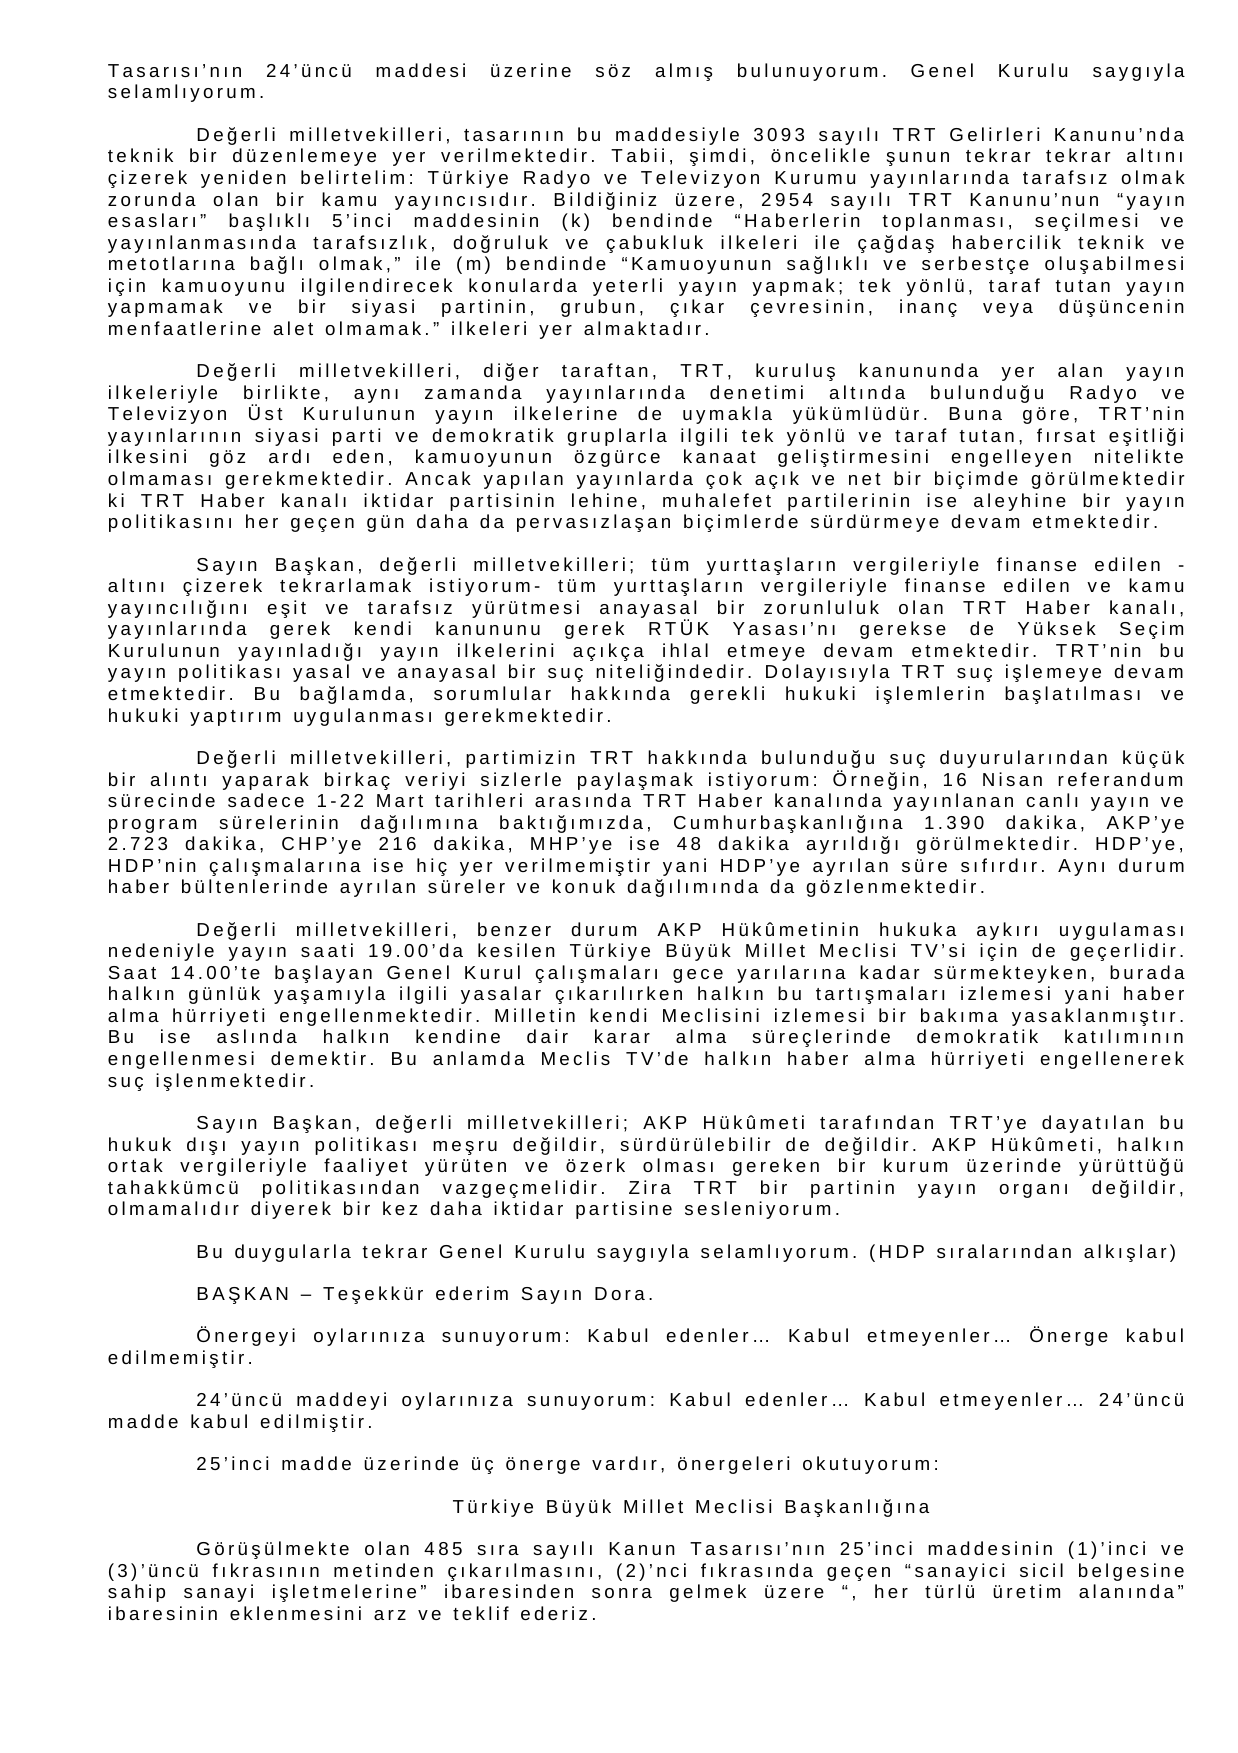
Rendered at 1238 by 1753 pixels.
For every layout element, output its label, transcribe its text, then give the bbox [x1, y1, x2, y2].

text BAŞKAN – Teşekkür ederim Sayın Dora. [108, 1283, 1186, 1304]
text Değerli milletvekilleri, diğer taraftan, TRT, kuruluş kanununda yer alan yayın ilkeleriyle birlikte, aynı zamanda yayınlarında denetimi altında bulunduğu Radyo ve Televizyon Üst Kurulunun yayın ilkelerine de uymakla yükümlüdür. Buna göre, TRT’nin yayınlarının siyasi parti ve demokratik gruplarla ilgili tek yönlü ve taraf tutan, fırsat eşitliği ilkesini göz ardı eden, kamuoyunun özgürce kanaat geliştirmesini engelleyen nitelikte olmaması gerekmektedir. Ancak yapılan yayınlarda çok açık ve net bir biçimde görülmektedir ki TRT Haber kanalı iktidar partisinin lehine, muhalefet partilerinin ise aleyhine bir yayın politikasını her geçen gün daha da pervasızlaşan biçimlerde sürdürmeye devam etmektedir. [108, 360, 1186, 533]
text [108, 60, 1186, 103]
text Değerli milletvekilleri, tasarının bu maddesiyle 3093 sayılı TRT Gelirleri Kanunu’nda teknik bir düzenlemeye yer verilmektedir. Tabii, şimdi, öncelikle şunun tekrar tekrar altını çizerek yeniden belirtelim: Türkiye Radyo ve Televizyon Kurumu yayınlarında tarafsız olmak zorunda olan bir kamu yayıncısıdır. Bildiğiniz üzere, 2954 sayılı TRT Kanunu’nun “yayın esasları” başlıklı 5’inci maddesinin (k) bendinde “Haberlerin toplanması, seçilmesi ve yayınlanmasında tarafsızlık, doğruluk ve çabukluk ilkeleri ile çağdaş habercilik teknik ve metotlarına bağlı olmak,” ile (m) bendinde “Kamuoyunun sağlıklı ve serbestçe oluşabilmesi için kamuoyunu ilgilendirecek konularda yeterli yayın yapmak; tek yönlü, taraf tutan yayın yapmamak ve bir siyasi partinin, grubun, çıkar çevresinin, inanç veya düşüncenin menfaatlerine alet olmamak.” ilkeleri yer almaktadır. [108, 124, 1186, 339]
text Sayın Başkan, değerli milletvekilleri; tüm yurttaşların vergileriyle finanse edilen -altını çizerek tekrarlamak istiyorum- tüm yurttaşların vergileriyle finanse edilen ve kamu yayıncılığını eşit ve tarafsız yürütmesi anayasal bir zorunluluk olan TRT Haber kanalı, yayınlarında gerek kendi kanununu gerek RTÜK Yasası’nı gerekse de Yüksek Seçim Kurulunun yayınladığı yayın ilkelerini açıkça ihlal etmeye devam etmektedir. TRT’nin bu yayın politikası yasal ve anayasal bir suç niteliğindedir. Dolayısıyla TRT suç işlemeye devam etmektedir. Bu bağlamda, sorumlular hakkında gerekli hukuki işlemlerin başlatılması ve hukuki yaptırım uygulanması gerekmektedir. [108, 553, 1186, 726]
text Sayın Başkan, değerli milletvekilleri; AKP Hükûmeti tarafından TRT’ye dayatılan bu hukuk dışı yayın politikası meşru değildir, sürdürülebilir de değildir. AKP Hükûmeti, halkın ortak vergileriyle faaliyet yürüten ve özerk olması gereken bir kurum üzerinde yürüttüğü tahakkümcü politikasından vazgeçmelidir. Zira TRT bir partinin yayın organı değildir, olmamalıdır diyerek bir kez daha iktidar partisine sesleniyorum. [108, 1112, 1186, 1220]
text Türkiye Büyük Millet Meclisi Başkanlığına [108, 1496, 1186, 1517]
text Değerli milletvekilleri, partimizin TRT hakkında bulunduğu suç duyurularından küçük bir alıntı yaparak birkaç veriyi sizlerle paylaşmak istiyorum: Örneğin, 16 Nisan referandum sürecinde sadece 1-22 Mart tarihleri arasında TRT Haber kanalında yayınlanan canlı yayın ve program sürelerinin dağılımına baktığımızda, Cumhurbaşkanlığına 1.390 dakika, AKP’ye 2.723 dakika, CHP’ye 216 dakika, MHP’ye ise 48 dakika ayrıldığı görülmektedir. HDP’ye, HDP’nin çalışmalarına ise hiç yer verilmemiştir yani HDP’ye ayrılan süre sıfırdır. Aynı durum haber bültenlerinde ayrılan süreler ve konuk dağılımında da gözlenmektedir. [108, 747, 1186, 898]
text Görüşülmekte olan 485 sıra sayılı Kanun Tasarısı’nın 25’inci maddesinin (1)’inci ve (3)’üncü fıkrasının metinden çıkarılmasını, (2)’nci fıkrasında geçen “sanayici sicil belgesine sahip sanayi işletmelerine” ibaresinden sonra gelmek üzere “, her türlü üretim alanında” ibaresinin eklenmesini arz ve teklif ederiz. [108, 1538, 1186, 1624]
text Bu duygularla tekrar Genel Kurulu saygıyla selamlıyorum. (HDP sıralarından alkışlar) [108, 1241, 1186, 1262]
text 24’üncü maddeyi oylarınıza sunuyorum: Kabul edenler… Kabul etmeyenler… 24’üncü madde kabul edilmiştir. [108, 1389, 1186, 1432]
text 25’inci madde üzerinde üç önerge vardır, önergeleri okutuyorum: [108, 1453, 1186, 1475]
text Değerli milletvekilleri, benzer durum AKP Hükûmetinin hukuka aykırı uygulaması nedeniyle yayın saati 19.00’da kesilen Türkiye Büyük Millet Meclisi TV’si için de geçerlidir. Saat 14.00’te başlayan Genel Kurul çalışmaları gece yarılarına kadar sürmekteyken, burada halkın günlük yaşamıyla ilgili yasalar çıkarılırken halkın bu tartışmaları izlemesi yani haber alma hürriyeti engellenmektedir. Milletin kendi Meclisini izlemesi bir bakıma yasaklanmıştır. Bu ise aslında halkın kendine dair karar alma süreçlerinde demokratik katılımının engellenmesi demektir. Bu anlamda Meclis TV’de halkın haber alma hürriyeti engellenerek suç işlenmektedir. [108, 918, 1186, 1091]
text Önergeyi oylarınıza sunuyorum: Kabul edenler… Kabul etmeyenler… Önerge kabul edilmemiştir. [108, 1325, 1186, 1368]
